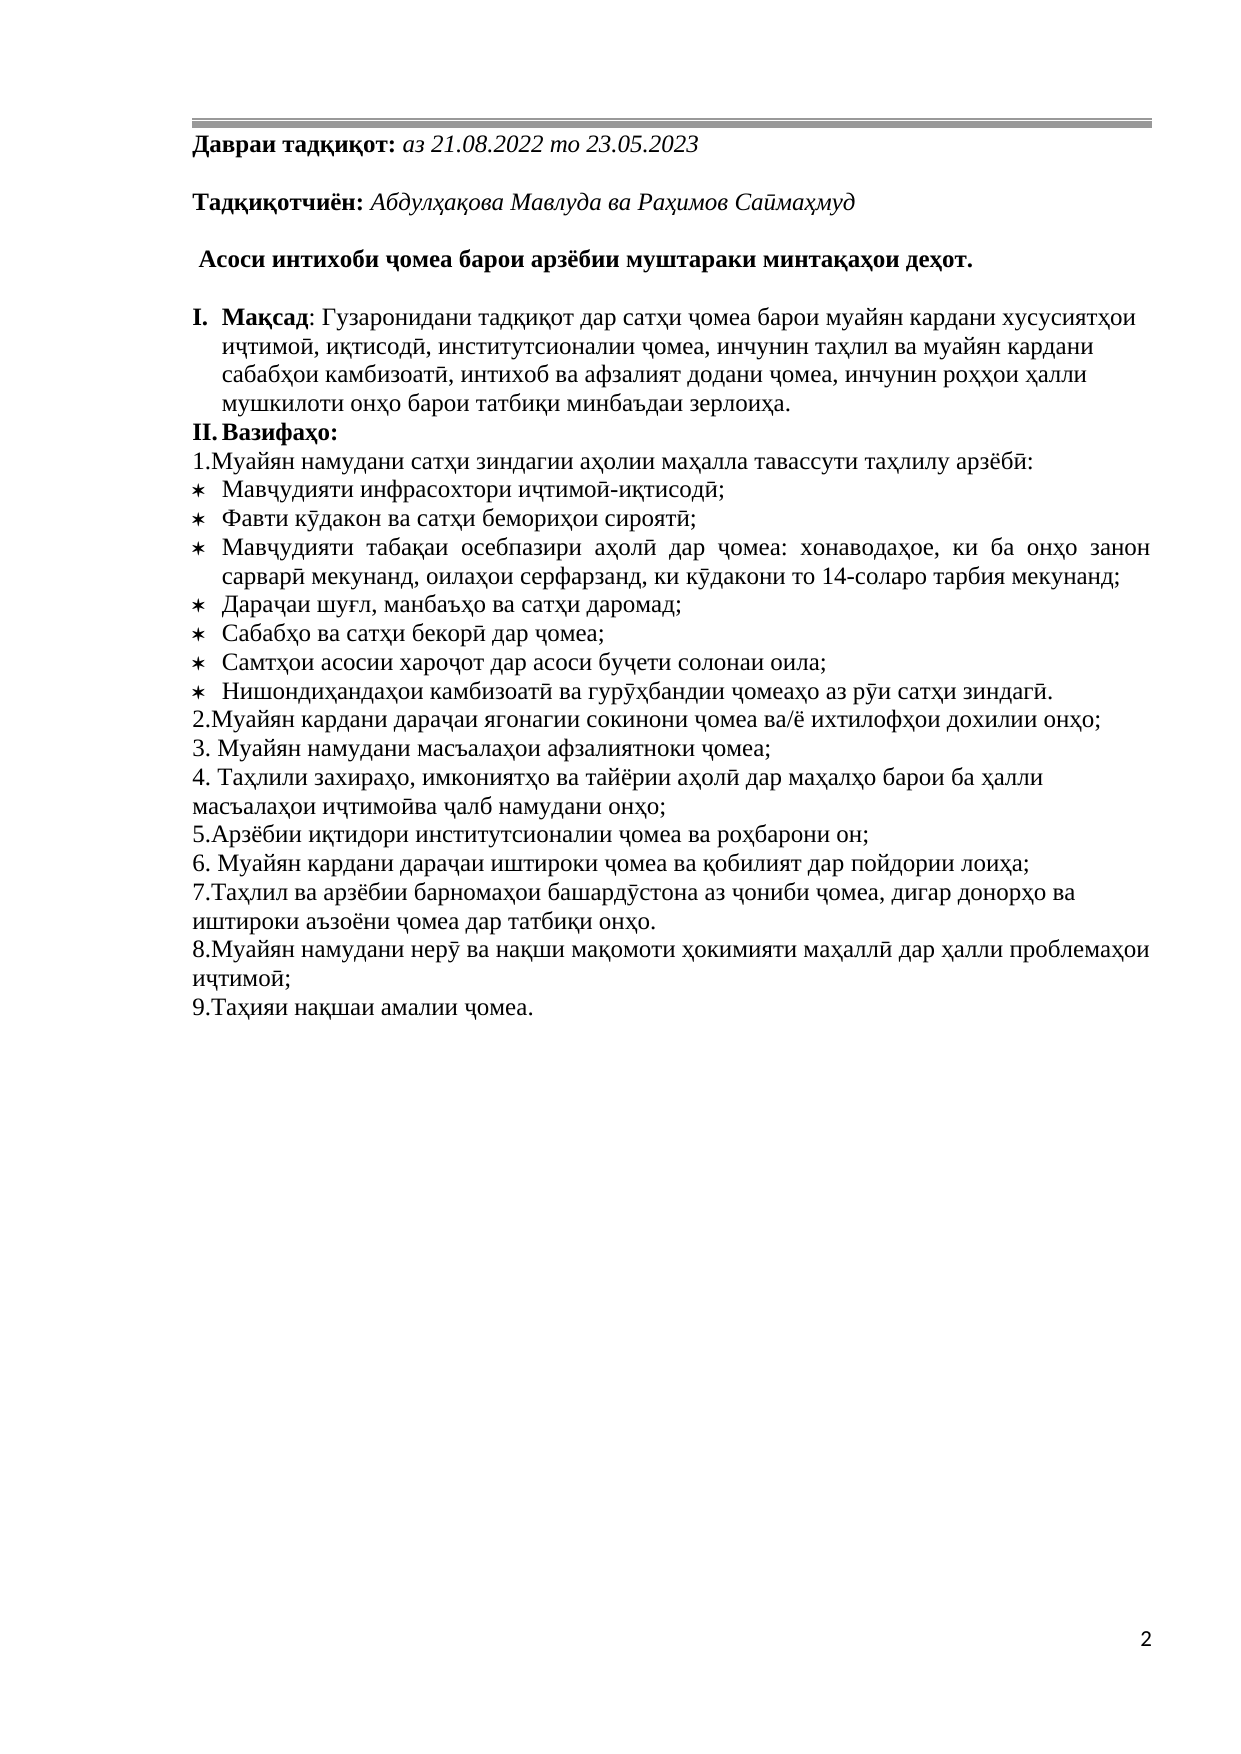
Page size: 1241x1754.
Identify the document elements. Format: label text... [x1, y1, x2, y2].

list Сабабҳо ва сатҳи бекорӣ дар ҷомеа; [192, 618, 1152, 647]
text Тадқиқотчиён: Абдулҳақова Мавлуда ва Раҳимов Саӣмаҳмуд [192, 187, 1152, 216]
text Давраи тадқиқот: аз 21.08.2022 то 23.05.2023 [192, 128, 1152, 158]
text 5.Арзёбии иқтидори институтсионалии ҷомеа ва роҳбарони он; [192, 819, 1152, 848]
text Асоси интихоби ҷомеа барои арзёбии муштараки минтақаҳои деҳот. [192, 244, 1152, 273]
text 1.Муайян намудани сатҳи зиндагии аҳолии маҳалла тавассути таҳлилу арзёбӣ: [192, 446, 1152, 474]
list Дараҷаи шуғл, манбаъҳо ва сатҳи даромад; [192, 589, 1152, 618]
text 9.Таҳияи нақшаи амалии ҷомеа. [192, 992, 1152, 1021]
list Самтҳои асосии хароҷот дар асоси буҷети солонаи оила; [192, 647, 1152, 676]
list Фавти кӯдакон ва сатҳи бемориҳои сироятӣ; [192, 503, 1152, 532]
text 2.Муайян кардани дараҷаи ягонагии сокинони ҷомеа ва/ё ихтилофҳои дохилии онҳо; [192, 704, 1152, 733]
list Мавҷудияти инфрасохтори иҷтимоӣ-иқтисодӣ; [192, 474, 1152, 503]
text 7.Таҳлил ва арзёбии барномаҳои башардӯстона аз ҷониби ҷомеа, дигар донорҳо ва иштироки аъзоёни ҷомеа дар татбиқи онҳо. [192, 877, 1152, 934]
list Вазифаҳо: [192, 417, 1152, 446]
text 6. Муайян кардани дараҷаи иштироки ҷомеа ва қобилият дар пойдории лоиҳа; [192, 848, 1152, 877]
text 8.Муайян намудани нерӯ ва нақши мақомоти ҳокимияти маҳаллӣ дар ҳалли проблемаҳои иҷтимоӣ; [192, 934, 1152, 992]
list Нишондиҳандаҳои камбизоатӣ ва гурӯҳбандии ҷомеаҳо аз рӯи сатҳи зиндагӣ. [192, 676, 1152, 704]
list Мақсад: Гузаронидани тадқиқот дар сатҳи ҷомеа барои муайян кардани хусусиятҳои иҷтимоӣ, иқтисодӣ, институтсионалии ҷомеа, инчунин таҳлил ва муайян кардани сабабҳои камбизоатӣ, интихоб ва афзалият додани ҷомеа, инчунин роҳҳои ҳалли мушкилоти онҳо барои татбиқи минбаъдаи зерлоиҳа. [192, 302, 1152, 417]
list Мавҷудияти табақаи осебпазири аҳолӣ дар ҷомеа: хонаводаҳое, ки ба онҳо занон сарварӣ мекунанд, оилаҳои серфарзанд, ки кӯдакони то 14-соларо тарбия мекунанд; [192, 532, 1152, 589]
text 3. Муайян намудани масъалаҳои афзалиятноки ҷомеа; [192, 733, 1152, 762]
text 4. Таҳлили захираҳо, имкониятҳо ва тайёрии аҳолӣ дар маҳалҳо барои ба ҳалли масъалаҳои иҷтимоӣва ҷалб намудани онҳо; [192, 762, 1152, 819]
